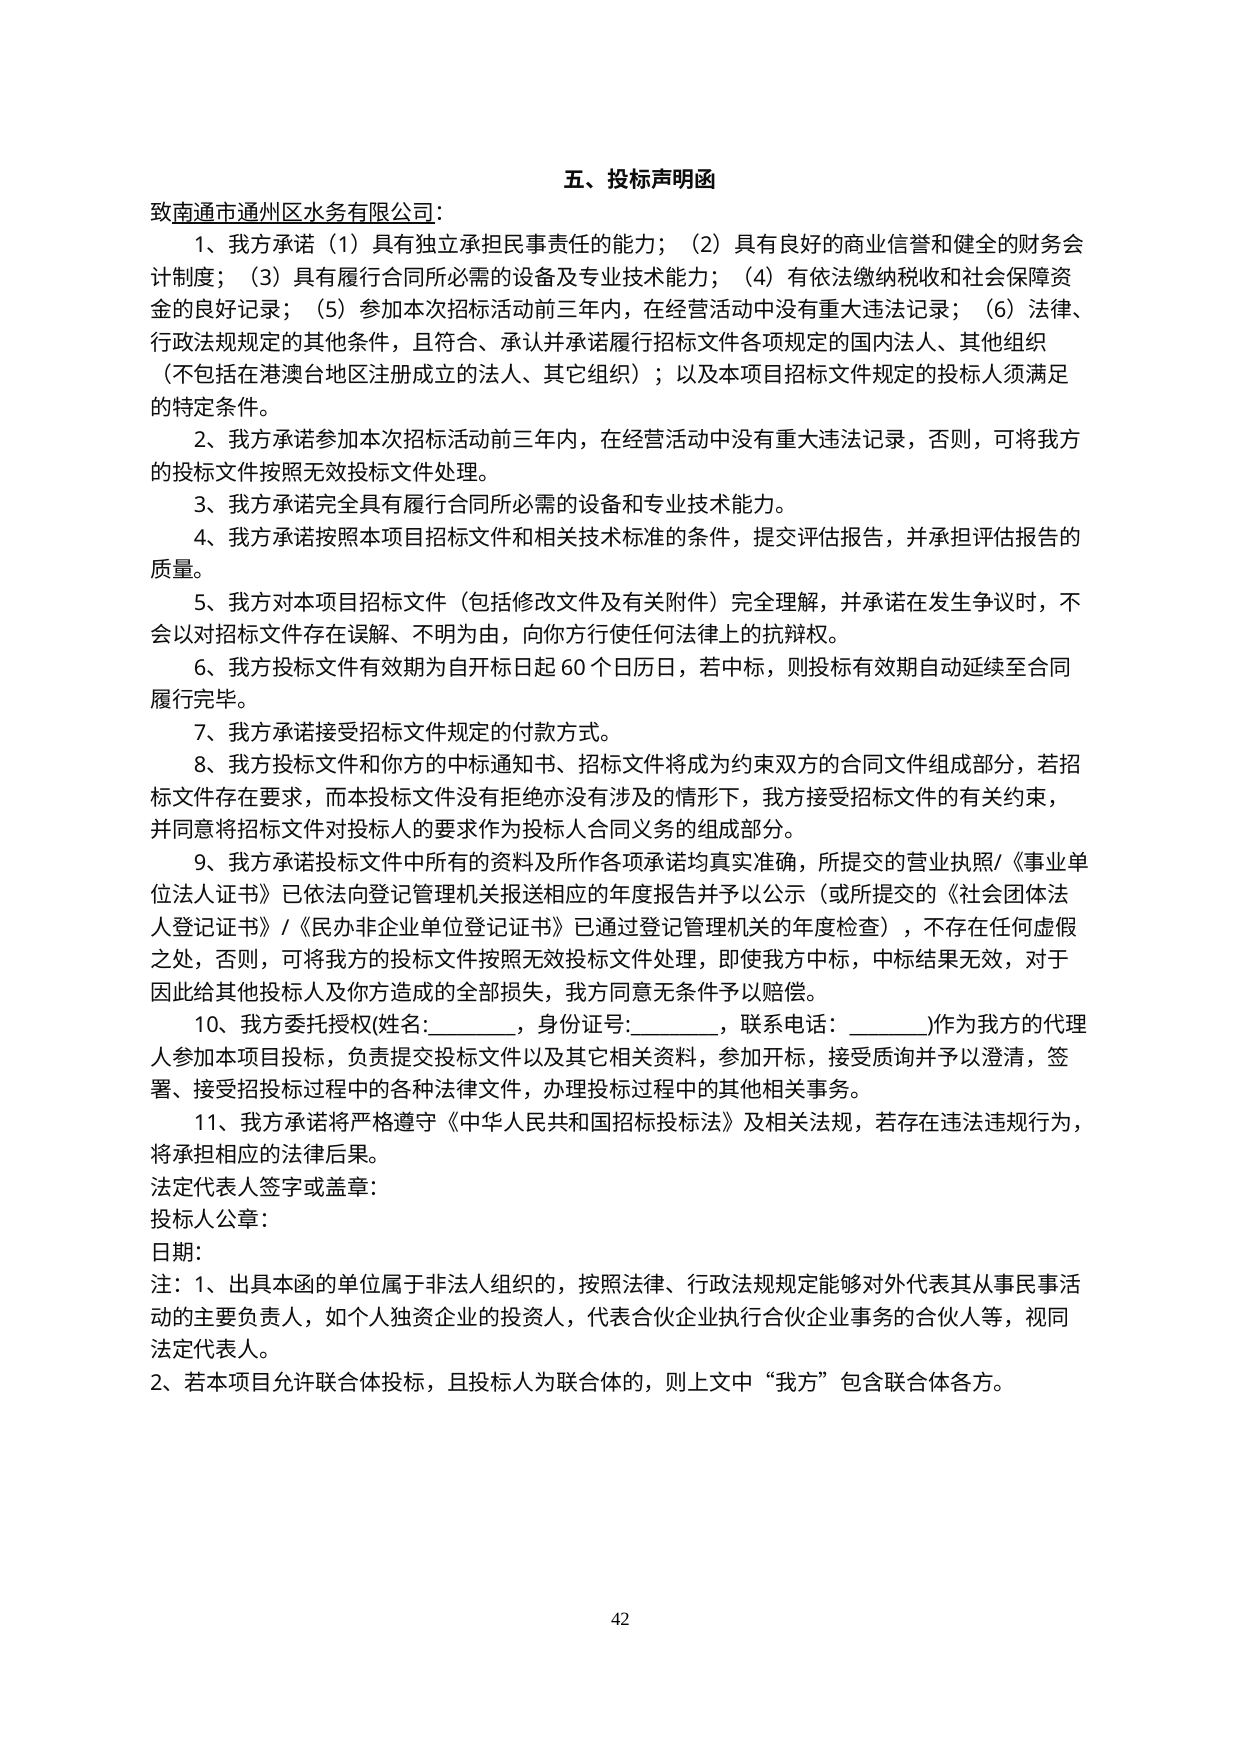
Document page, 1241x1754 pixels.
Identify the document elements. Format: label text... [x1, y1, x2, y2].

text 11、我方承诺将严格遵守《中华人民共和国招标投标法》及相关法规，若存在违法违规行为，将承担相应的法律后果。 [150, 1104, 1090, 1169]
text 10、我方委托授权(姓名:_________，身份证号:_________，联系电话：________)作为我方的代理人参加本项目投标，负责提交投标文件以及其它相关资料，参加开标，接受质询并予以澄清，签署、接受招投标过程中的各种法律文件，办理投标过程中的其他相关事务。 [150, 1007, 1090, 1104]
list 若本项目允许联合体投标，且投标人为联合体的，则上文中“我方”包含联合体各方。 [150, 1364, 1090, 1397]
text 8、我方投标文件和你方的中标通知书、招标文件将成为约束双方的合同文件组成部分，若招标文件存在要求，而本投标文件没有拒绝亦没有涉及的情形下，我方接受招标文件的有关约束，并同意将招标文件对投标人的要求作为投标人合同义务的组成部分。 [150, 747, 1090, 844]
text 日期： [150, 1234, 1090, 1267]
text 6、我方投标文件有效期为自开标日起60个日历日，若中标，则投标有效期自动延续至合同履行完毕。 [150, 649, 1090, 714]
text 法定代表人签字或盖章： [150, 1169, 1090, 1202]
text 注：1、出具本函的单位属于非法人组织的，按照法律、行政法规规定能够对外代表其从事民事活动的主要负责人，如个人独资企业的投资人，代表合伙企业执行合伙企业事务的合伙人等，视同法定代表人。 [150, 1267, 1090, 1364]
text 3、我方承诺完全具有履行合同所必需的设备和专业技术能力。 [150, 487, 1090, 519]
text 1、我方承诺（1）具有独立承担民事责任的能力；（2）具有良好的商业信誉和健全的财务会计制度；（3）具有履行合同所必需的设备及专业技术能力；（4）有依法缴纳税收和社会保障资金的良好记录；（5）参加本次招标活动前三年内，在经营活动中没有重大违法记录；（6）法律、行政法规规定的其他条件，且符合、承认并承诺履行招标文件各项规定的国内法人、其他组织（不包括在港澳台地区注册成立的法人、其它组织）；以及本项目招标文件规定的投标人须满足的特定条件。 [150, 227, 1090, 422]
text 4、我方承诺按照本项目招标文件和相关技术标准的条件，提交评估报告，并承担评估报告的质量。 [150, 519, 1090, 584]
text 投标人公章： [150, 1202, 1090, 1234]
text 2、我方承诺参加本次招标活动前三年内，在经营活动中没有重大违法记录，否则，可将我方的投标文件按照无效投标文件处理。 [150, 422, 1090, 487]
text 致南通市通州区水务有限公司： [150, 194, 1090, 227]
text 7、我方承诺接受招标文件规定的付款方式。 [150, 714, 1090, 747]
text 五、投标声明函 [150, 162, 1090, 194]
text 5、我方对本项目招标文件（包括修改文件及有关附件）完全理解，并承诺在发生争议时，不会以对招标文件存在误解、不明为由，向你方行使任何法律上的抗辩权。 [150, 584, 1090, 649]
text 9、我方承诺投标文件中所有的资料及所作各项承诺均真实准确，所提交的营业执照/《事业单位法人证书》已依法向登记管理机关报送相应的年度报告并予以公示（或所提交的《社会团体法人登记证书》/《民办非企业单位登记证书》已通过登记管理机关的年度检查），不存在任何虚假之处，否则，可将我方的投标文件按照无效投标文件处理，即使我方中标，中标结果无效，对于因此给其他投标人及你方造成的全部损失，我方同意无条件予以赔偿。 [150, 844, 1090, 1007]
